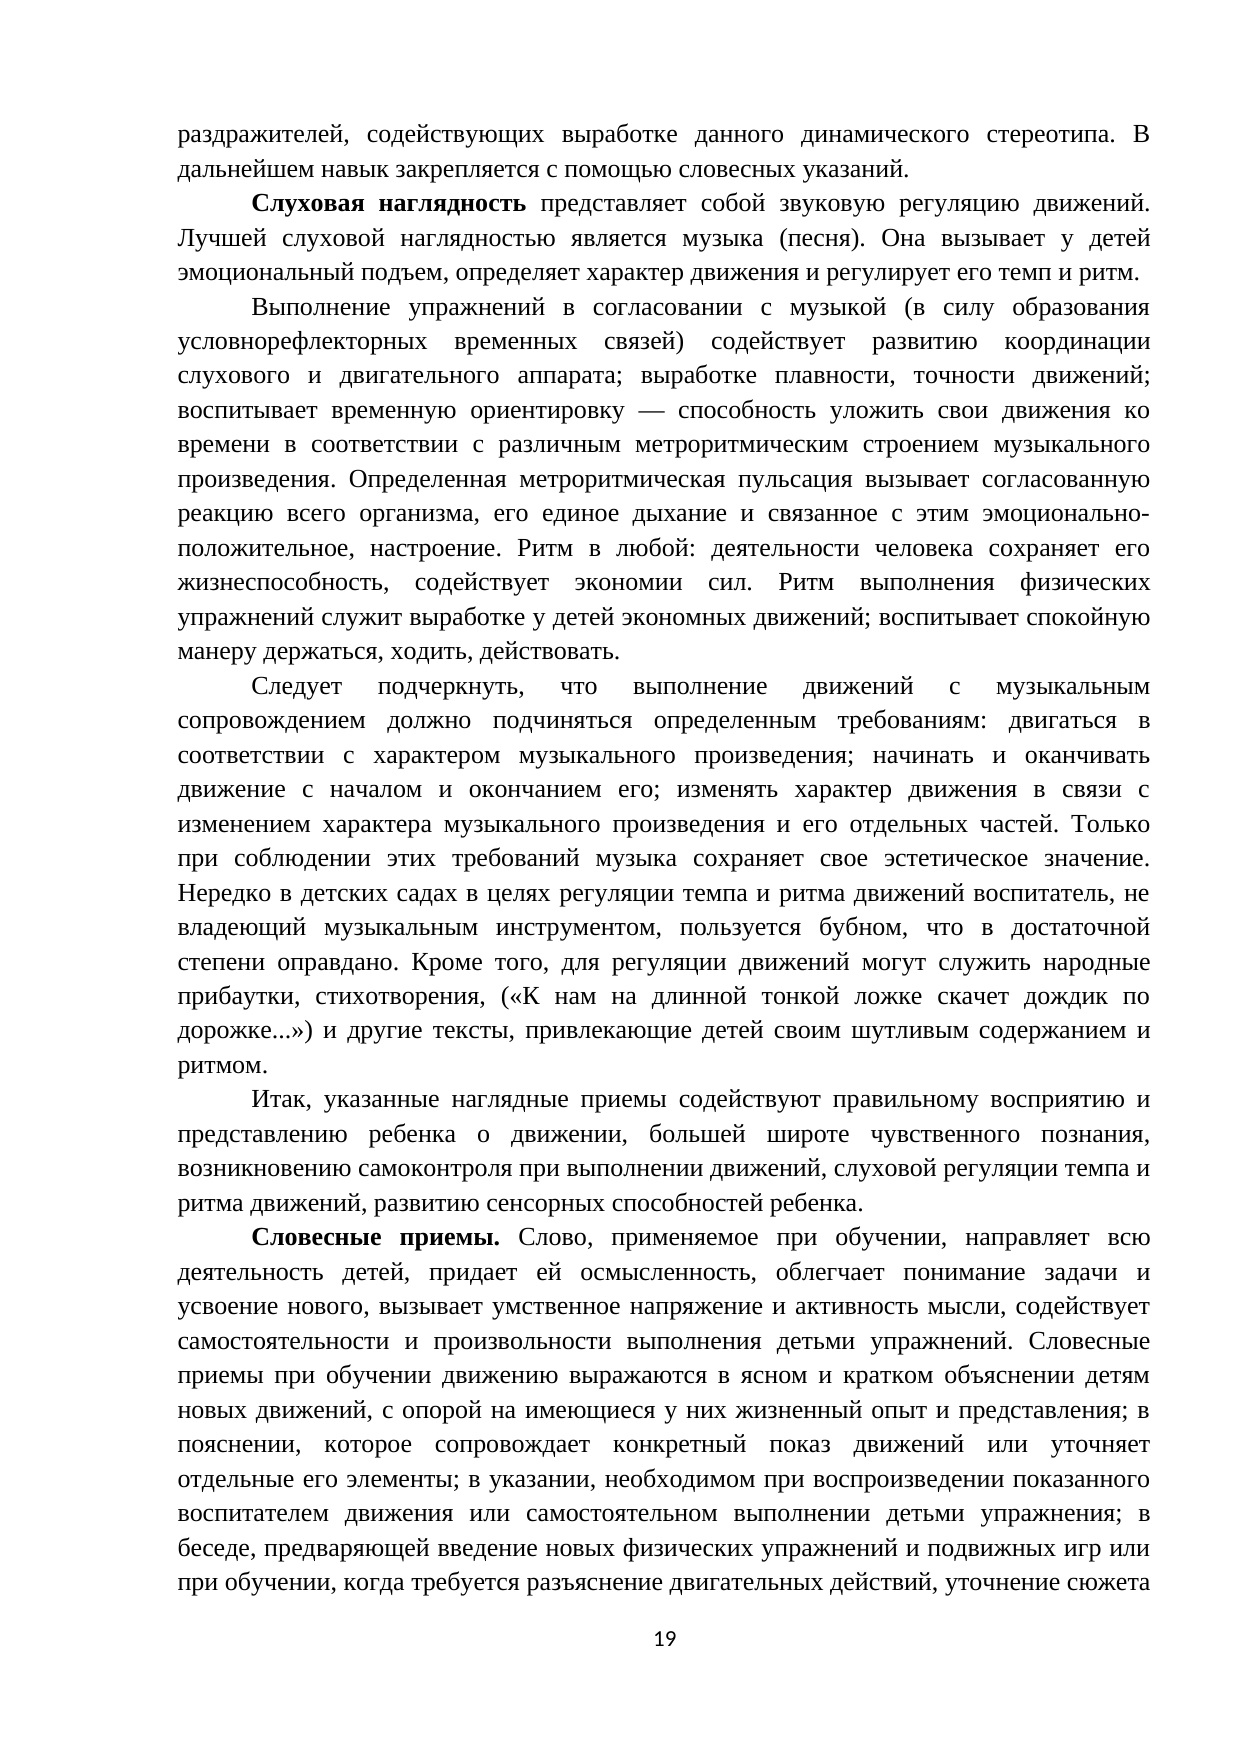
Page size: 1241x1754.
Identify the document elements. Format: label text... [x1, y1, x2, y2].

text Слуховая наглядность представляет собой звуковую регуляцию движений. Лучшей слуховой наглядностью является музыка (песня). Она вызывает у детей эмоциональный подъем, определяет характер движения и регулирует его темп и ритм. [177, 187, 1152, 286]
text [177, 118, 1152, 183]
text Выполнение упражнений в согласовании с музыкой (в силу образования условнорефлекторных временных связей) содействует развитию координации слухового и двигательного аппарата; выработке плавности, точности движений; воспитывает временную ориентировку — способность уложить свои движения ко времени в соответствии с различным метроритмическим строением музыкального произведения. Определенная метроритмическая пульсация вызывает согласованную реакцию всего организма, его единое дыхание и связанное с этим эмоционально-положительное, настроение. Ритм в любой: деятельности человека сохраняет его жизнеспособность, содействует экономии сил. Ритм выполнения физических упражнений служит выработке у детей экономных движений; воспитывает спокойную манеру держаться, ходить, действовать. [177, 291, 1152, 665]
text Итак, указанные наглядные приемы содействуют правильному восприятию и представлению ребенка о движении, большей широте чувственного познания, возникновению самоконтроля при выполнении движений, слуховой регуляции темпа и ритма движений, развитию сенсорных способностей ребенка. [177, 1083, 1152, 1217]
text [177, 1221, 1152, 1596]
text Следует подчеркнуть, что выполнение движений с музыкальным сопровождением должно подчиняться определенным требованиям: двигаться в соответствии с характером музыкального произведения; начинать и оканчивать движение с началом и окончанием его; изменять характер движения в связи с изменением характера музыкального произведения и его отдельных частей. Только при соблюдении этих требований музыка сохраняет свое эстетическое значение. Нередко в детских садах в целях регуляции темпа и ритма движений воспитатель, не владеющий музыкальным инструментом, пользуется бубном, что в достаточной степени оправдано. Кроме того, для регуляции движений могут служить народные прибаутки, стихотворения, («К нам на длинной тонкой ложке скачет дождик по дорожке...») и другие тексты, привлекающие детей своим шутливым содержанием и ритмом. [177, 670, 1152, 1079]
